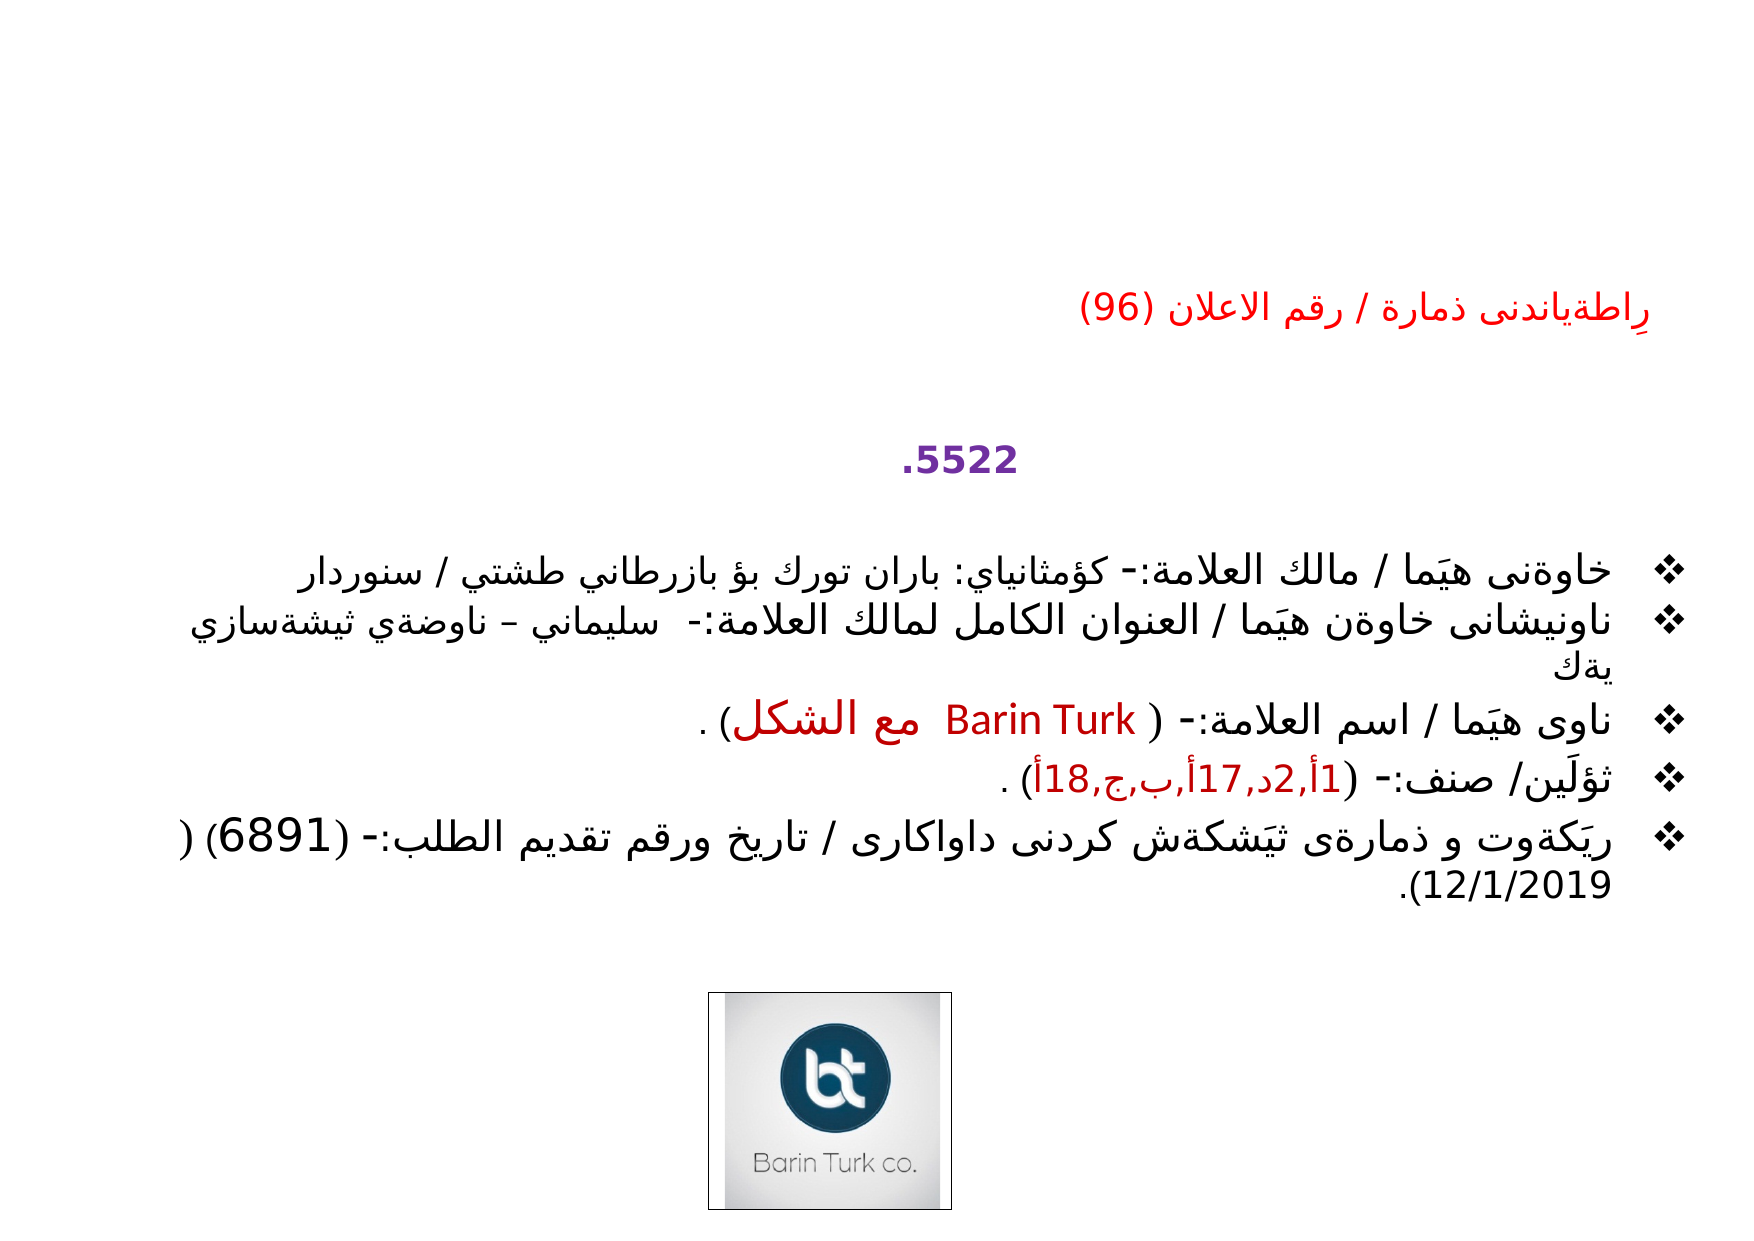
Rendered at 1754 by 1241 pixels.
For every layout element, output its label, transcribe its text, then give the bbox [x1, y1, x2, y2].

text رِاطةياندنى ذمارة / رقم الاعلان (96) [150, 286, 1651, 329]
table_header [941, 993, 951, 1209]
list ناونيشانى خاوةن هيَما / العنوان الكامل لمالك العلامة:- سليماني – ناوضةي ثيشةسازي يةك [150, 596, 1651, 688]
list ريَكةوت و ذمارةى ثيَشكةش كردنى داواكارى / تاريخ ورقم تقديم الطلب:- (6891) (12/1/2019). [150, 804, 1651, 907]
picture [724, 993, 941, 1209]
table_header [709, 993, 724, 1209]
list ثؤلَين/ صنف:- (1أ,2د,17أ,ب,ج,18أ) . [150, 746, 1651, 804]
list خاوةنى هيَما / مالك العلامة:- كؤمثانياي: باران تورك بؤ بازرطاني طشتي / سنوردار [150, 538, 1651, 596]
list ناوى هيَما / اسم العلامة:- ( Barin Turk مع الشكل) . [150, 688, 1651, 746]
